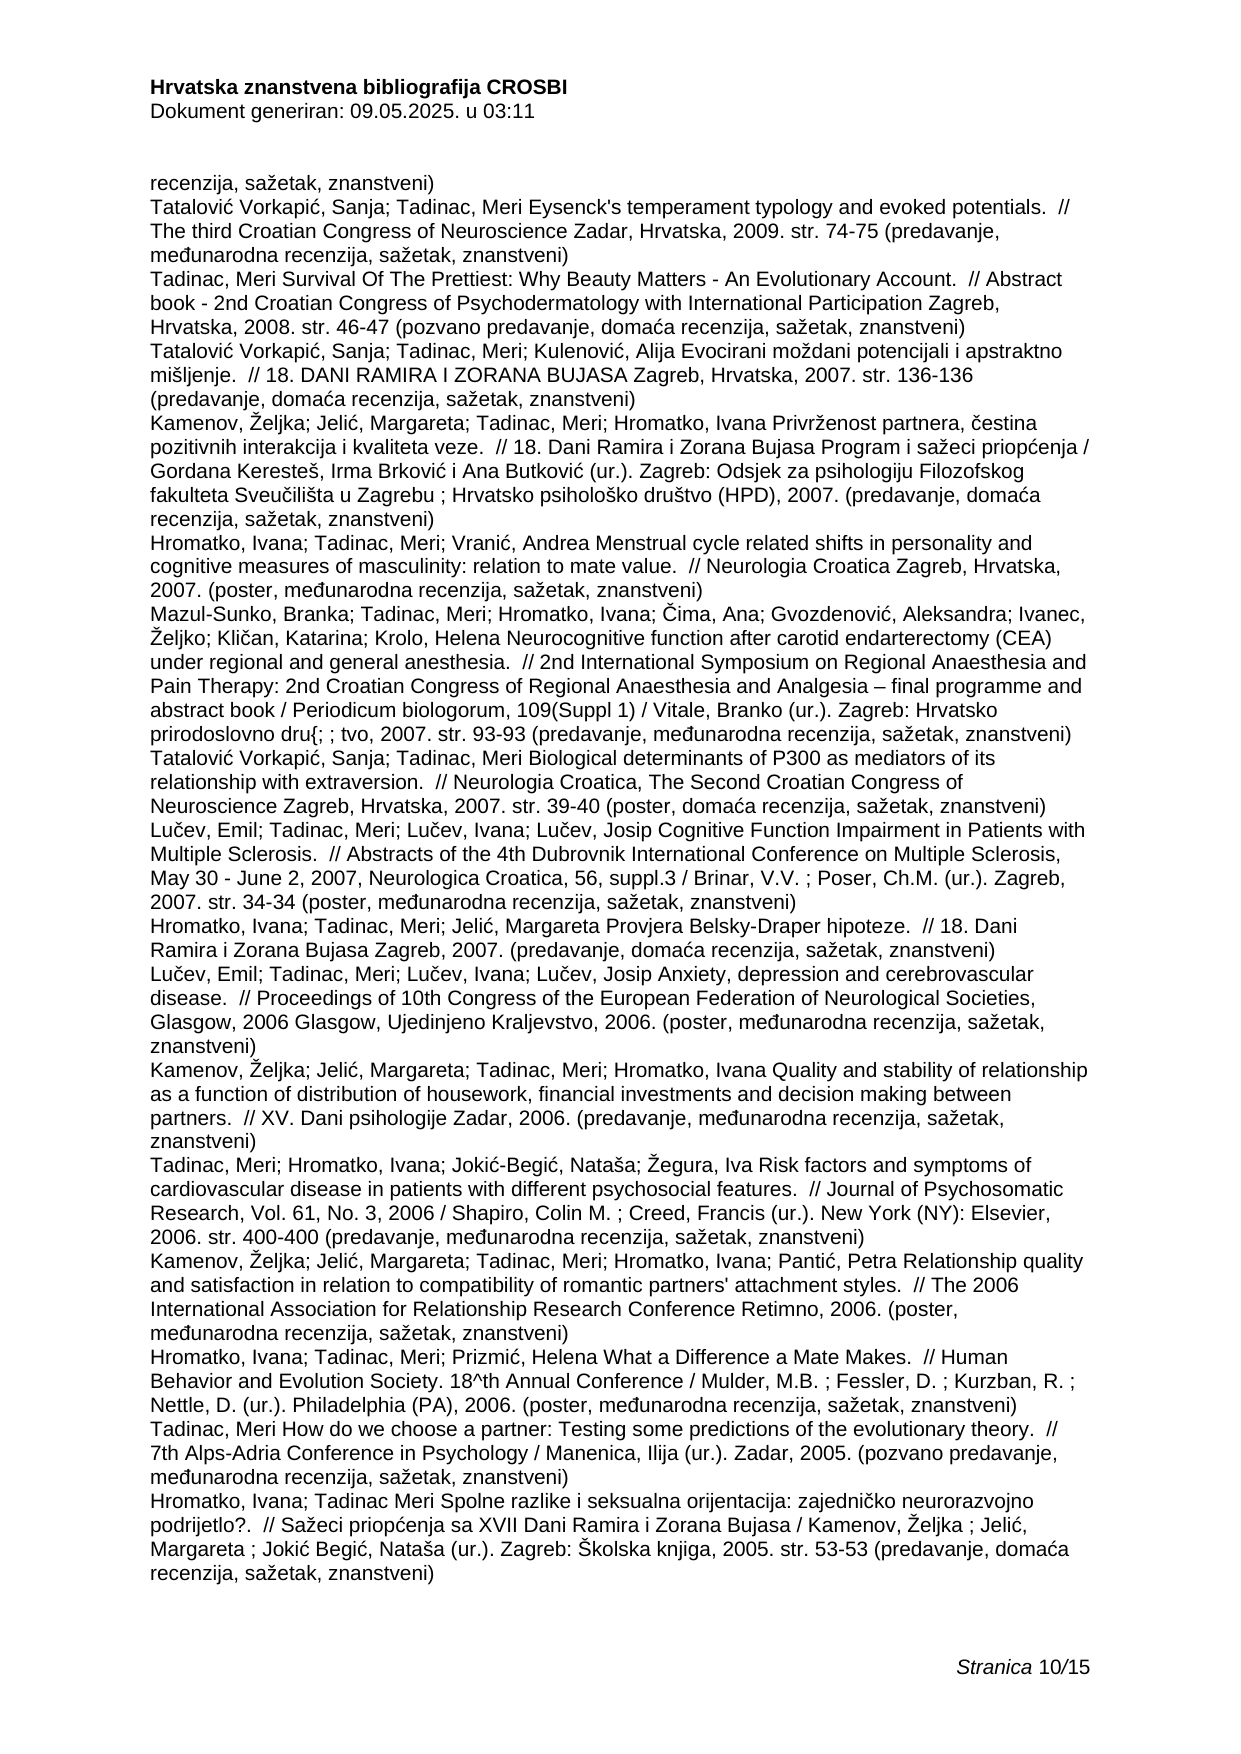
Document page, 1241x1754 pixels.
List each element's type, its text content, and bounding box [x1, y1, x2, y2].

text Hromatko, Ivana; Tadinac, Meri; Prizmić, Helena [150, 1345, 1090, 1417]
text Hromatko, Ivana; Tadinac Meri [150, 1489, 1090, 1584]
text Tatalović Vorkapić, Sanja; Tadinac, Meri [150, 195, 1090, 267]
text Lučev, Emil; Tadinac, Meri; Lučev, Ivana; Lučev, Josip [150, 818, 1090, 914]
text Hromatko, Ivana; Tadinac, Meri; Jelić, Margareta [150, 914, 1090, 962]
text Tatalović Vorkapić, Sanja; Tadinac, Meri; Kulenović, Alija [150, 339, 1090, 411]
text Tatalović Vorkapić, Sanja; Tadinac, Meri [150, 746, 1090, 818]
text Kamenov, Željka; Jelić, Margareta; Tadinac, Meri; Hromatko, Ivana; Pantić, Petra [150, 1249, 1090, 1345]
text Tadinac, Meri; Hromatko, Ivana; Jokić-Begić, Nataša; Žegura, Iva [150, 1153, 1090, 1249]
text Lučev, Emil; Tadinac, Meri; Lučev, Ivana; Lučev, Josip [150, 962, 1090, 1057]
text Tadinac, Meri [150, 267, 1090, 339]
text Mazul-Sunko, Branka; Tadinac, Meri; Hromatko, Ivana; Čima, Ana; Gvozdenović, Aleksandra; Ivanec, Željko; Kličan, Katarina; Krolo, Helena [150, 602, 1090, 746]
text Kamenov, Željka; Jelić, Margareta; Tadinac, Meri; Hromatko, Ivana [150, 1057, 1090, 1153]
text Kamenov, Željka; Jelić, Margareta; Tadinac, Meri; Hromatko, Ivana [150, 411, 1090, 530]
text Tadinac, Meri [150, 1417, 1090, 1489]
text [150, 171, 1090, 195]
text Hromatko, Ivana; Tadinac, Meri; Vranić, Andrea [150, 530, 1090, 602]
